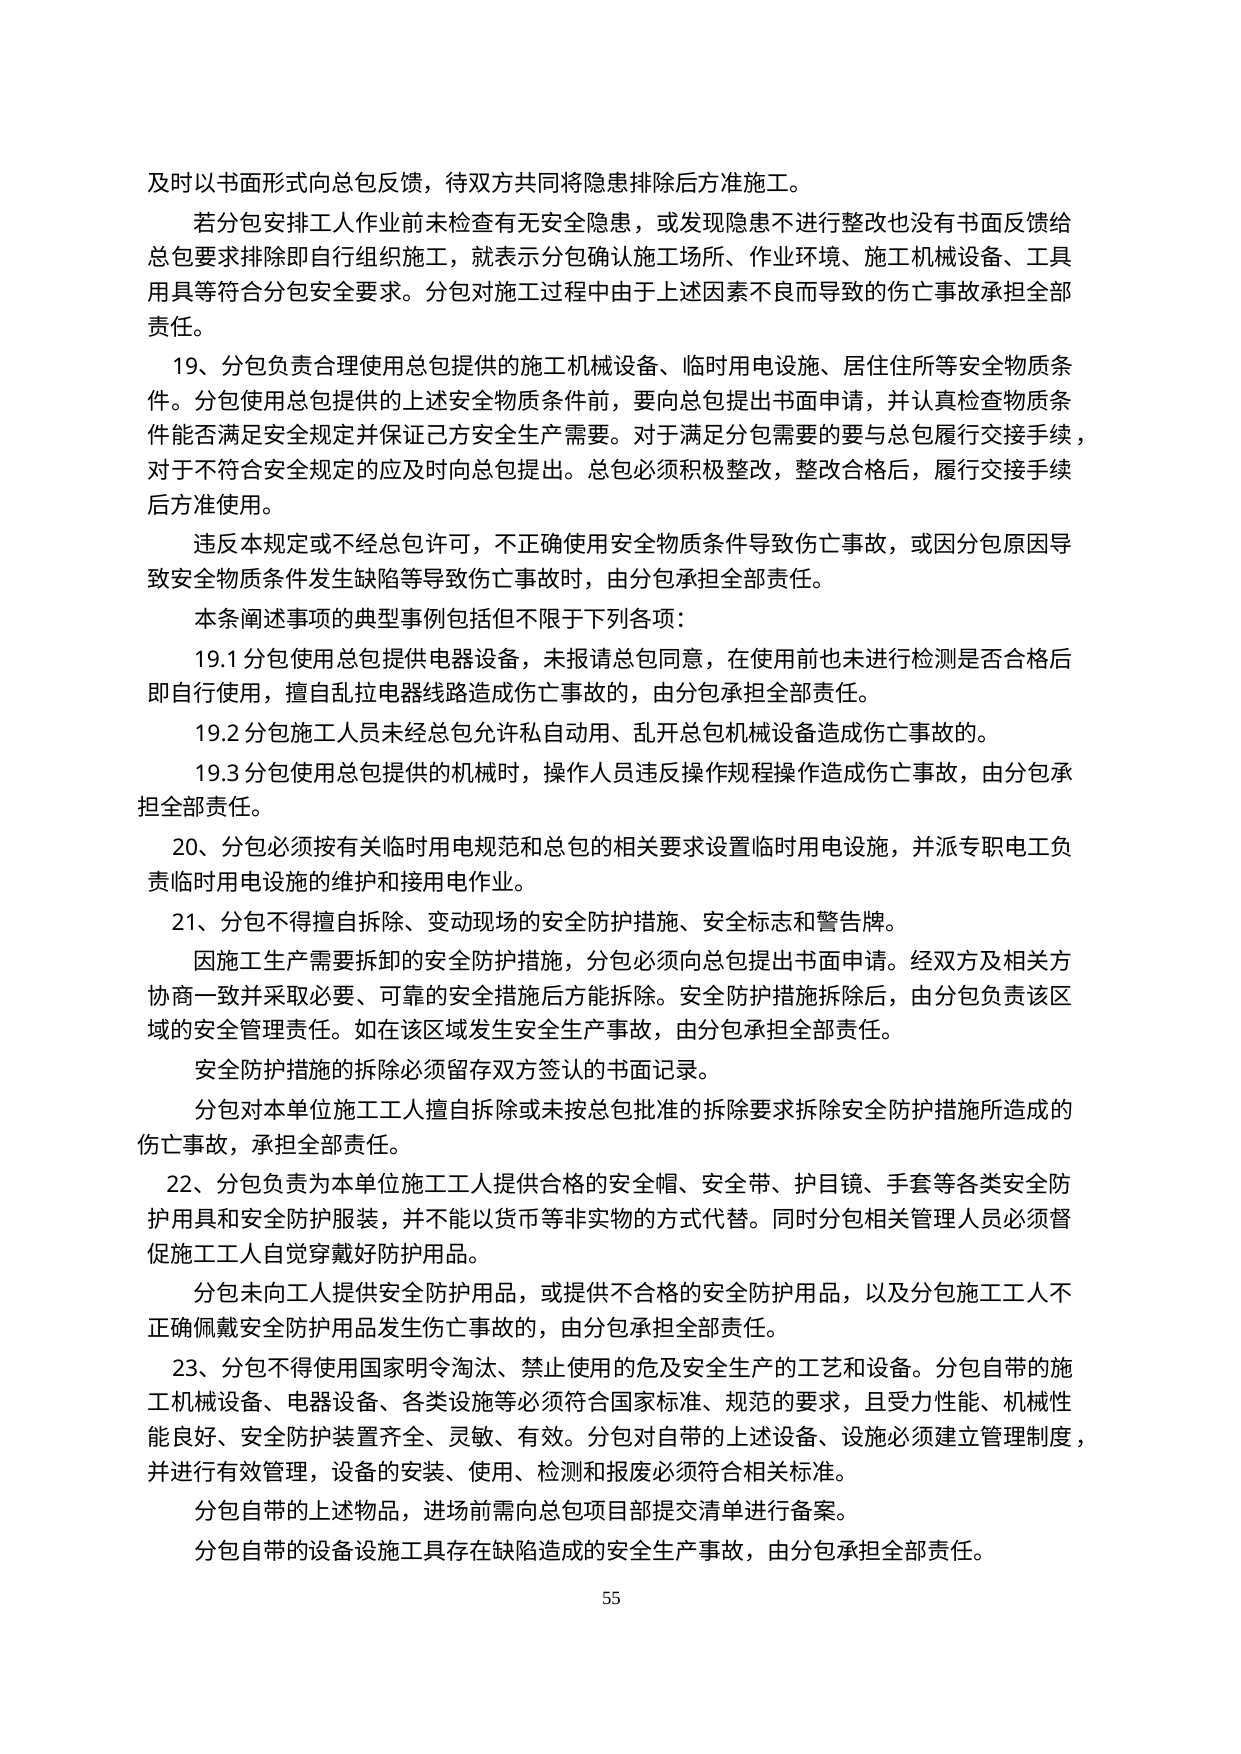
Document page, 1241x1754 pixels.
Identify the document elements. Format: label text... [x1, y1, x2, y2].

text 19、分包负责合理使用总包提供的施工机械设备、临时用电设施、居住住所等安全物质条件。分包使用总包提供的上述安全物质条件前，要向总包提出书面申请，并认真检查物质条件能否满足安全规定并保证己方安全生产需要。对于满足分包需要的要与总包履行交接手续，对于不符合安全规定的应及时向总包提出。总包必须积极整改，整改合格后，履行交接手续后方准使用。 [148, 347, 1075, 520]
text 20、分包必须按有关临时用电规范和总包的相关要求设置临时用电设施，并派专职电工负责临时用电设施的维护和接用电作业。 [148, 828, 1075, 897]
text 分包对本单位施工工人擅自拆除或未按总包批准的拆除要求拆除安全防护措施所造成的伤亡事故，承担全部责任。 [137, 1091, 1075, 1160]
text 分包自带的上述物品，进场前需向总包项目部提交清单进行备案。 [137, 1492, 1075, 1527]
text 本条阐述事项的典型事例包括但不限于下列各项： [137, 600, 1075, 634]
text 19.1分包使用总包提供电器设备，未报请总包同意，在使用前也未进行检测是否合格后即自行使用，擅自乱拉电器线路造成伤亡事故的，由分包承担全部责任。 [148, 640, 1075, 709]
text 22、分包负责为本单位施工工人提供合格的安全帽、安全带、护目镜、手套等各类安全防护用具和安全防护服装，并不能以货币等非实物的方式代替。同时分包相关管理人员必须督促施工工人自觉穿戴好防护用品。 [148, 1166, 1075, 1269]
text 23、分包不得使用国家明令淘汰、禁止使用的危及安全生产的工艺和设备。分包自带的施工机械设备、电器设备、各类设施等必须符合国家标准、规范的要求，且受力性能、机械性能良好、安全防护装置齐全、灵敏、有效。分包对自带的上述设备、设施必须建立管理制度，并进行有效管理，设备的安装、使用、检测和报废必须符合相关标准。 [148, 1349, 1075, 1487]
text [148, 164, 1075, 199]
text 21、分包不得擅自拆除、变动现场的安全防护措施、安全标志和警告牌。 [148, 903, 1075, 937]
text 19.3分包使用总包提供的机械时，操作人员违反操作规程操作造成伤亡事故，由分包承担全部责任。 [137, 754, 1075, 823]
text 若分包安排工人作业前未检查有无安全隐患，或发现隐患不进行整改也没有书面反馈给总包要求排除即自行组织施工，就表示分包确认施工场所、作业环境、施工机械设备、工具用具等符合分包安全要求。分包对施工过程中由于上述因素不良而导致的伤亡事故承担全部责任。 [148, 204, 1075, 342]
text 分包自带的设备设施工具存在缺陷造成的安全生产事故，由分包承担全部责任。 [137, 1532, 1075, 1567]
text 因施工生产需要拆卸的安全防护措施，分包必须向总包提出书面申请。经双方及相关方协商一致并采取必要、可靠的安全措施后方能拆除。安全防护措施拆除后，由分包负责该区域的安全管理责任。如在该区域发生安全生产事故，由分包承担全部责任。 [148, 942, 1075, 1046]
text 分包未向工人提供安全防护用品，或提供不合格的安全防护用品，以及分包施工工人不正确佩戴安全防护用品发生伤亡事故的，由分包承担全部责任。 [148, 1274, 1075, 1344]
text 19.2分包施工人员未经总包允许私自动用、乱开总包机械设备造成伤亡事故的。 [137, 714, 1075, 749]
text 违反本规定或不经总包许可，不正确使用安全物质条件导致伤亡事故，或因分包原因导致安全物质条件发生缺陷等导致伤亡事故时，由分包承担全部责任。 [148, 526, 1075, 595]
text 安全防护措施的拆除必须留存双方签认的书面记录。 [137, 1051, 1075, 1086]
